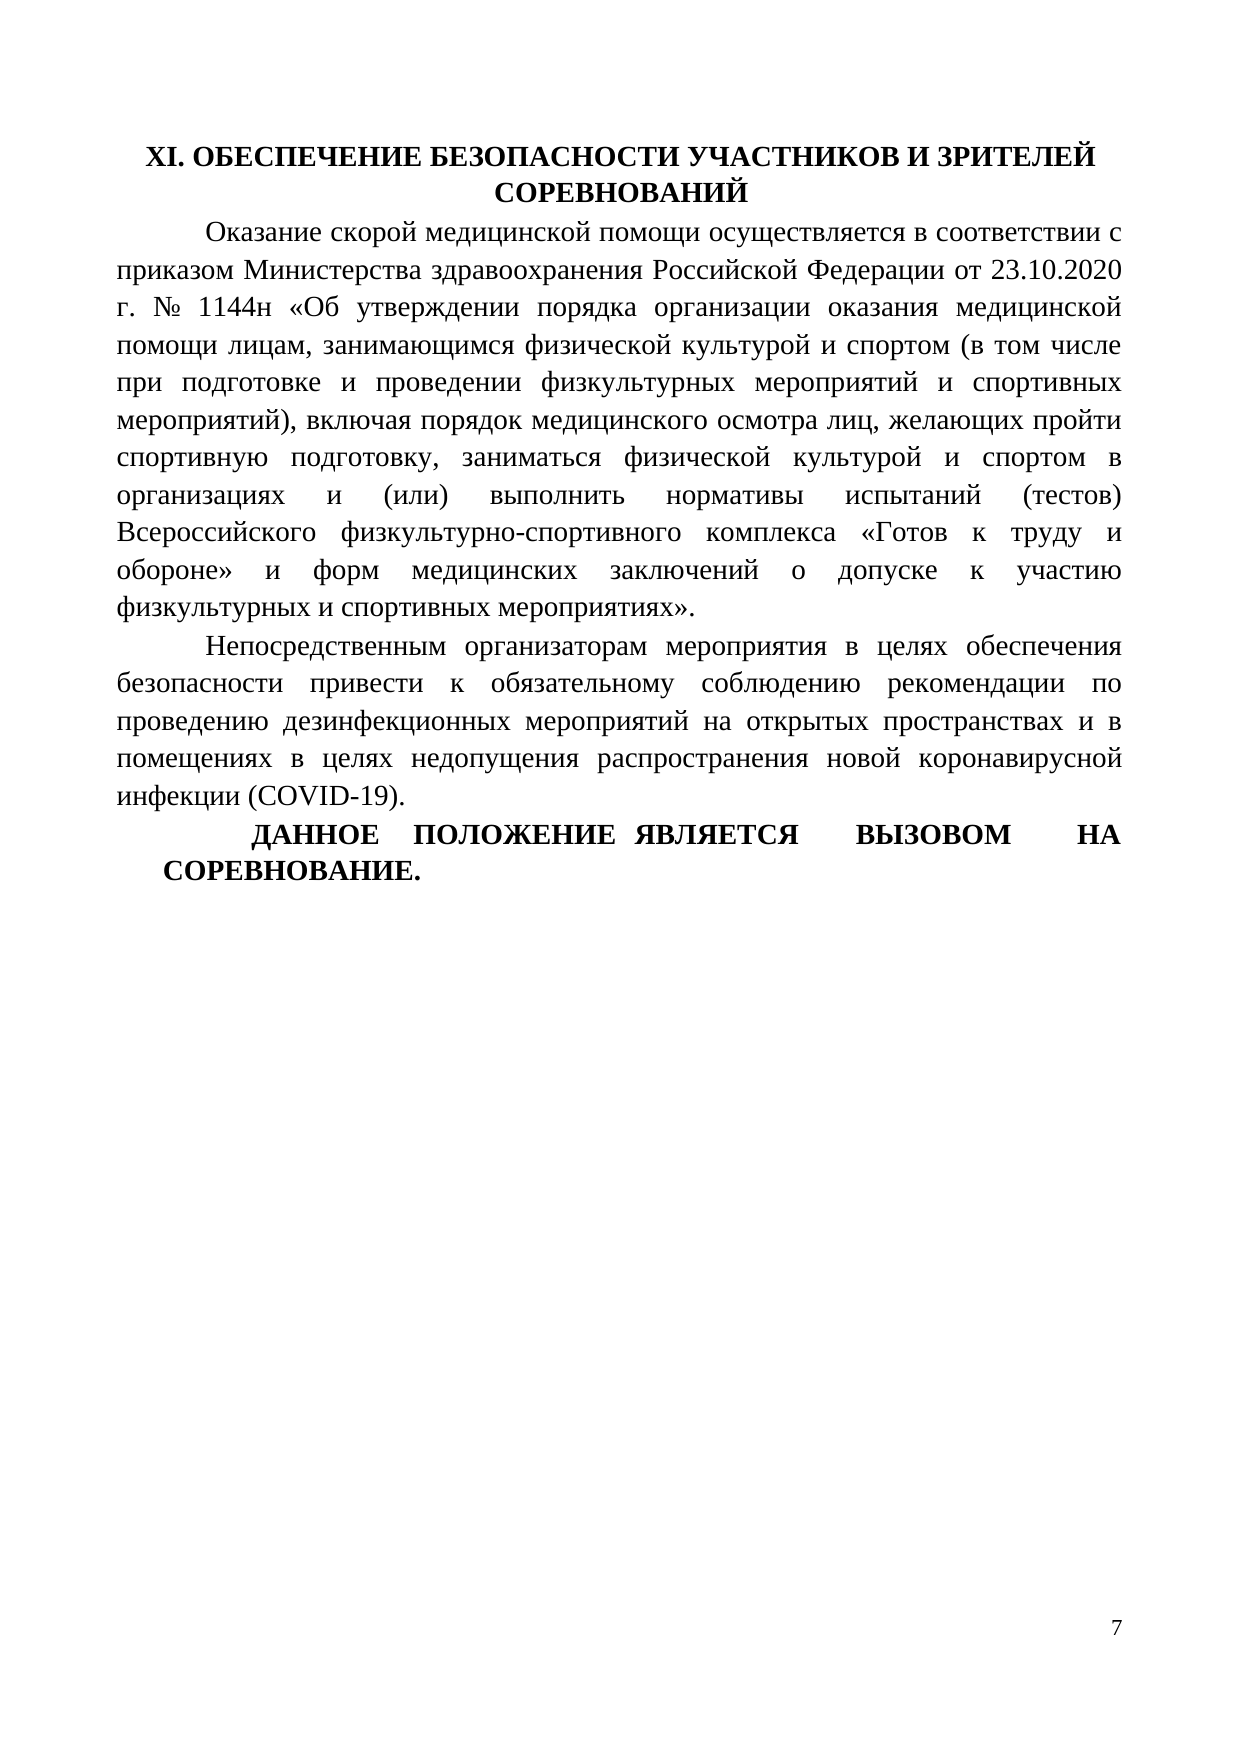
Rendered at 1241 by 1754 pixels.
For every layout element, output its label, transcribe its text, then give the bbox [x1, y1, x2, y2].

text ХI. ОБЕСПЕЧЕНИЕ БЕЗОПАСНОСТИ УЧАСТНИКОВ И ЗРИТЕЛЕЙ СОРЕВНОВАНИЙ [118, 139, 1123, 208]
text Оказание скорой медицинской помощи осуществляется в соответствии с приказом Министерства здравоохранения Российской Федерации от 23.10.2020 г. № 1144н «Об утверждении порядка организации оказания медицинской помощи лицам, занимающимся физической культурой и спортом (в том числе при подготовке и проведении физкультурных мероприятий и спортивных мероприятий), включая порядок медицинского осмотра лиц, желающих пройти спортивную подготовку, заниматься физической культурой и спортом в организациях и (или) выполнить нормативы испытаний (тестов) Всероссийского физкультурно-спортивного комплекса «Готов к труду и обороне» и форм медицинских заключений о допуске к участию физкультурных и спортивных мероприятиях». [116, 214, 1123, 623]
text ДАННОЕ ПОЛОЖЕНИЕ ЯВЛЯЕТСЯ ВЫЗОВОМ НА СОРЕВНОВАНИЕ. [163, 817, 1123, 886]
text Непосредственным организаторам мероприятия в целях обеспечения безопасности привести к обязательному соблюдению рекомендации по проведению дезинфекционных мероприятий на открытых пространствах и в помещениях в целях недопущения распространения новой коронавирусной инфекции (COVID-19). [116, 628, 1123, 812]
